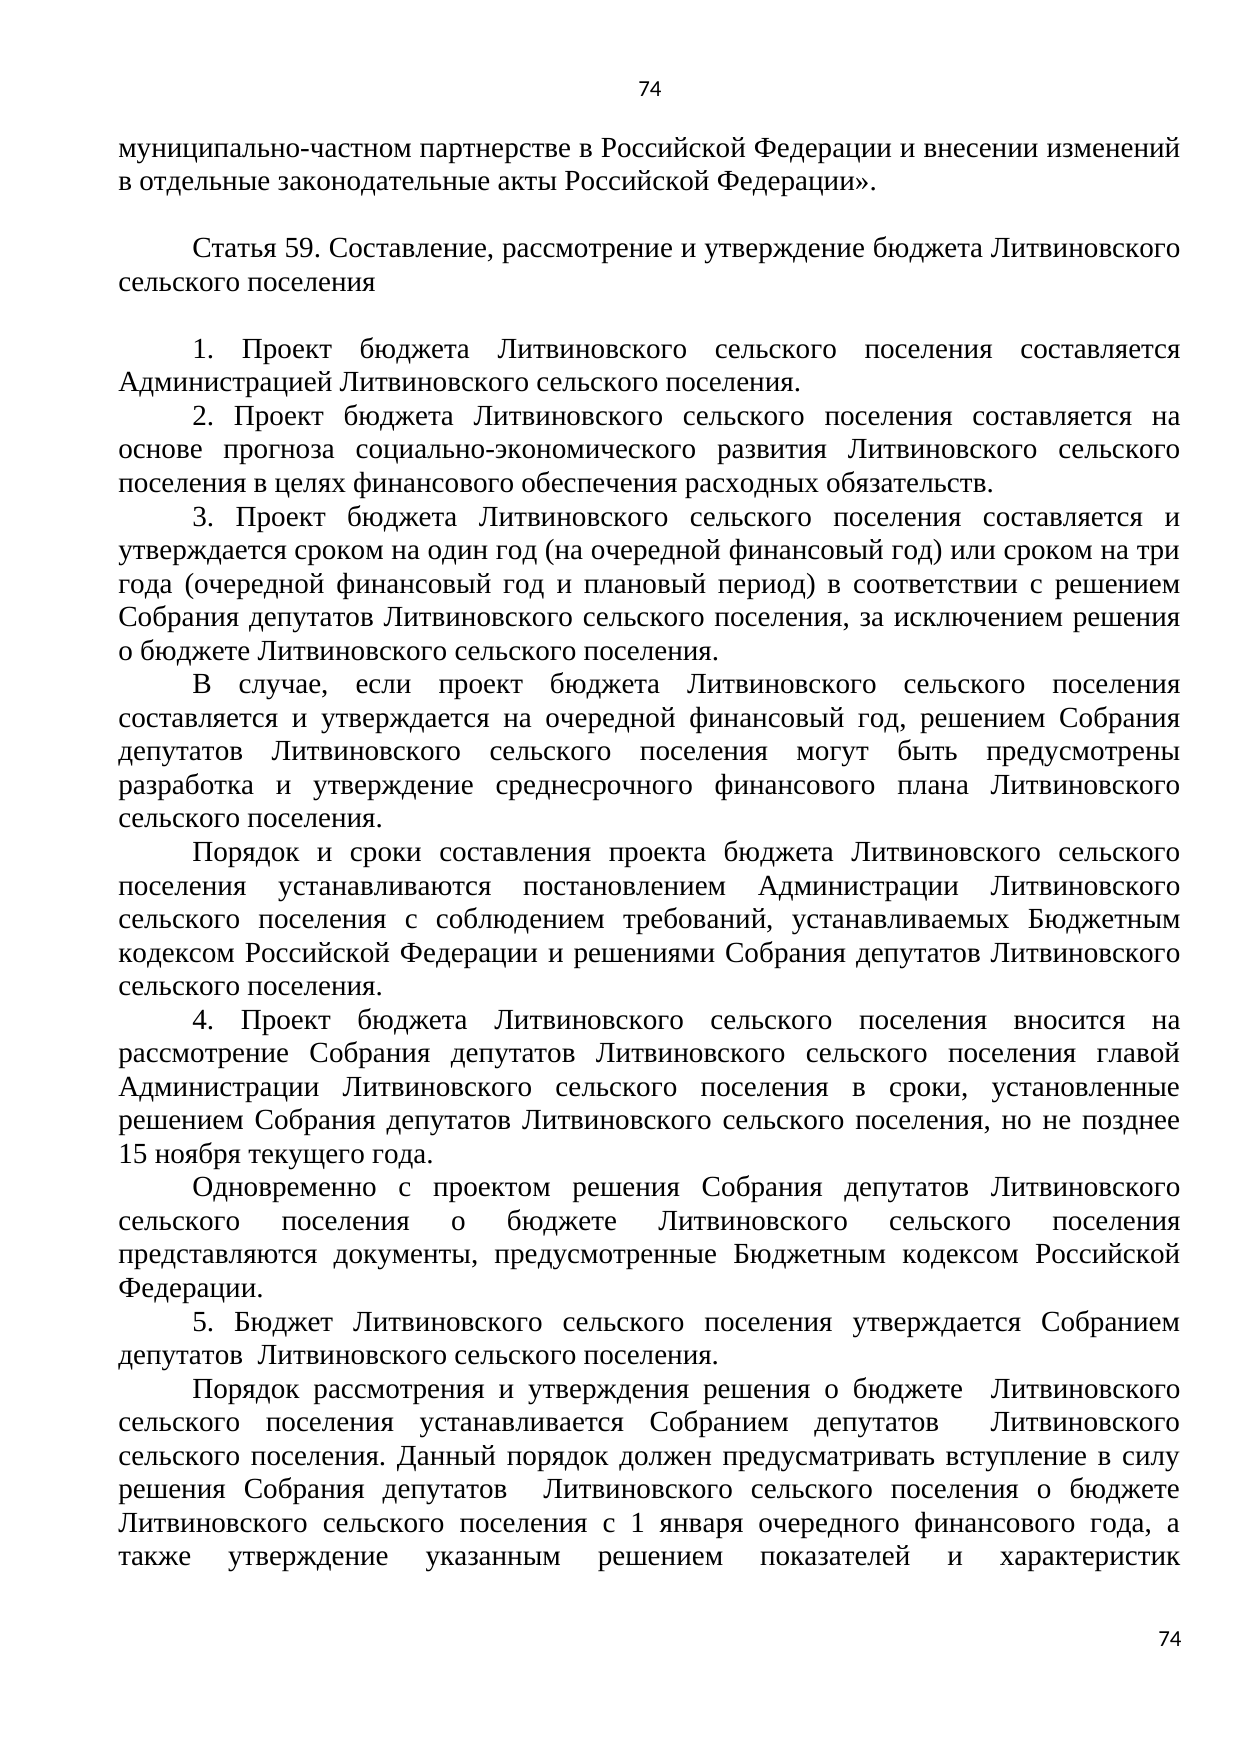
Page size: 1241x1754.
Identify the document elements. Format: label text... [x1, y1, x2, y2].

text 1. Проект бюджета Литвиновского сельского поселения составляется Администрацией Литвиновского сельского поселения. [118, 331, 1181, 398]
text 2. Проект бюджета Литвиновского сельского поселения составляется на основе прогноза социально-экономического развития Литвиновского сельского поселения в целях финансового обеспечения расходных обязательств. [118, 398, 1181, 499]
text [118, 130, 1181, 197]
text 4. Проект бюджета Литвиновского сельского поселения вносится на рассмотрение Собрания депутатов Литвиновского сельского поселения главой Администрации Литвиновского сельского поселения в сроки, установленные решением Собрания депутатов Литвиновского сельского поселения, но не позднее 15 ноября текущего года. [118, 1002, 1181, 1169]
text Одновременно с проектом решения Собрания депутатов Литвиновского сельского поселения о бюджете Литвиновского сельского поселения представляются документы, предусмотренные Бюджетным кодексом Российской Федерации. [118, 1169, 1181, 1304]
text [118, 1371, 1181, 1572]
text 5. Бюджет Литвиновского сельского поселения утверждается Собранием депутатов Литвиновского сельского поселения. [118, 1304, 1181, 1371]
text 3. Проект бюджета Литвиновского сельского поселения составляется и утверждается сроком на один год (на очередной финансовый год) или сроком на три года (очередной финансовый год и плановый период) в соответствии с решением Собрания депутатов Литвиновского сельского поселения, за исключением решения о бюджете Литвиновского сельского поселения. [118, 499, 1181, 666]
text Порядок и сроки составления проекта бюджета Литвиновского сельского поселения устанавливаются постановлением Администрации Литвиновского сельского поселения с соблюдением требований, устанавливаемых Бюджетным кодексом Российской Федерации и решениями Собрания депутатов Литвиновского сельского поселения. [118, 834, 1181, 1002]
text Статья 59. Составление, рассмотрение и утверждение бюджета Литвиновского сельского поселения [118, 230, 1181, 297]
text В случае, если проект бюджета Литвиновского сельского поселения составляется и утверждается на очередной финансовый год, решением Собрания депутатов Литвиновского сельского поселения могут быть предусмотрены разработка и утверждение среднесрочного финансового плана Литвиновского сельского поселения. [118, 666, 1181, 834]
